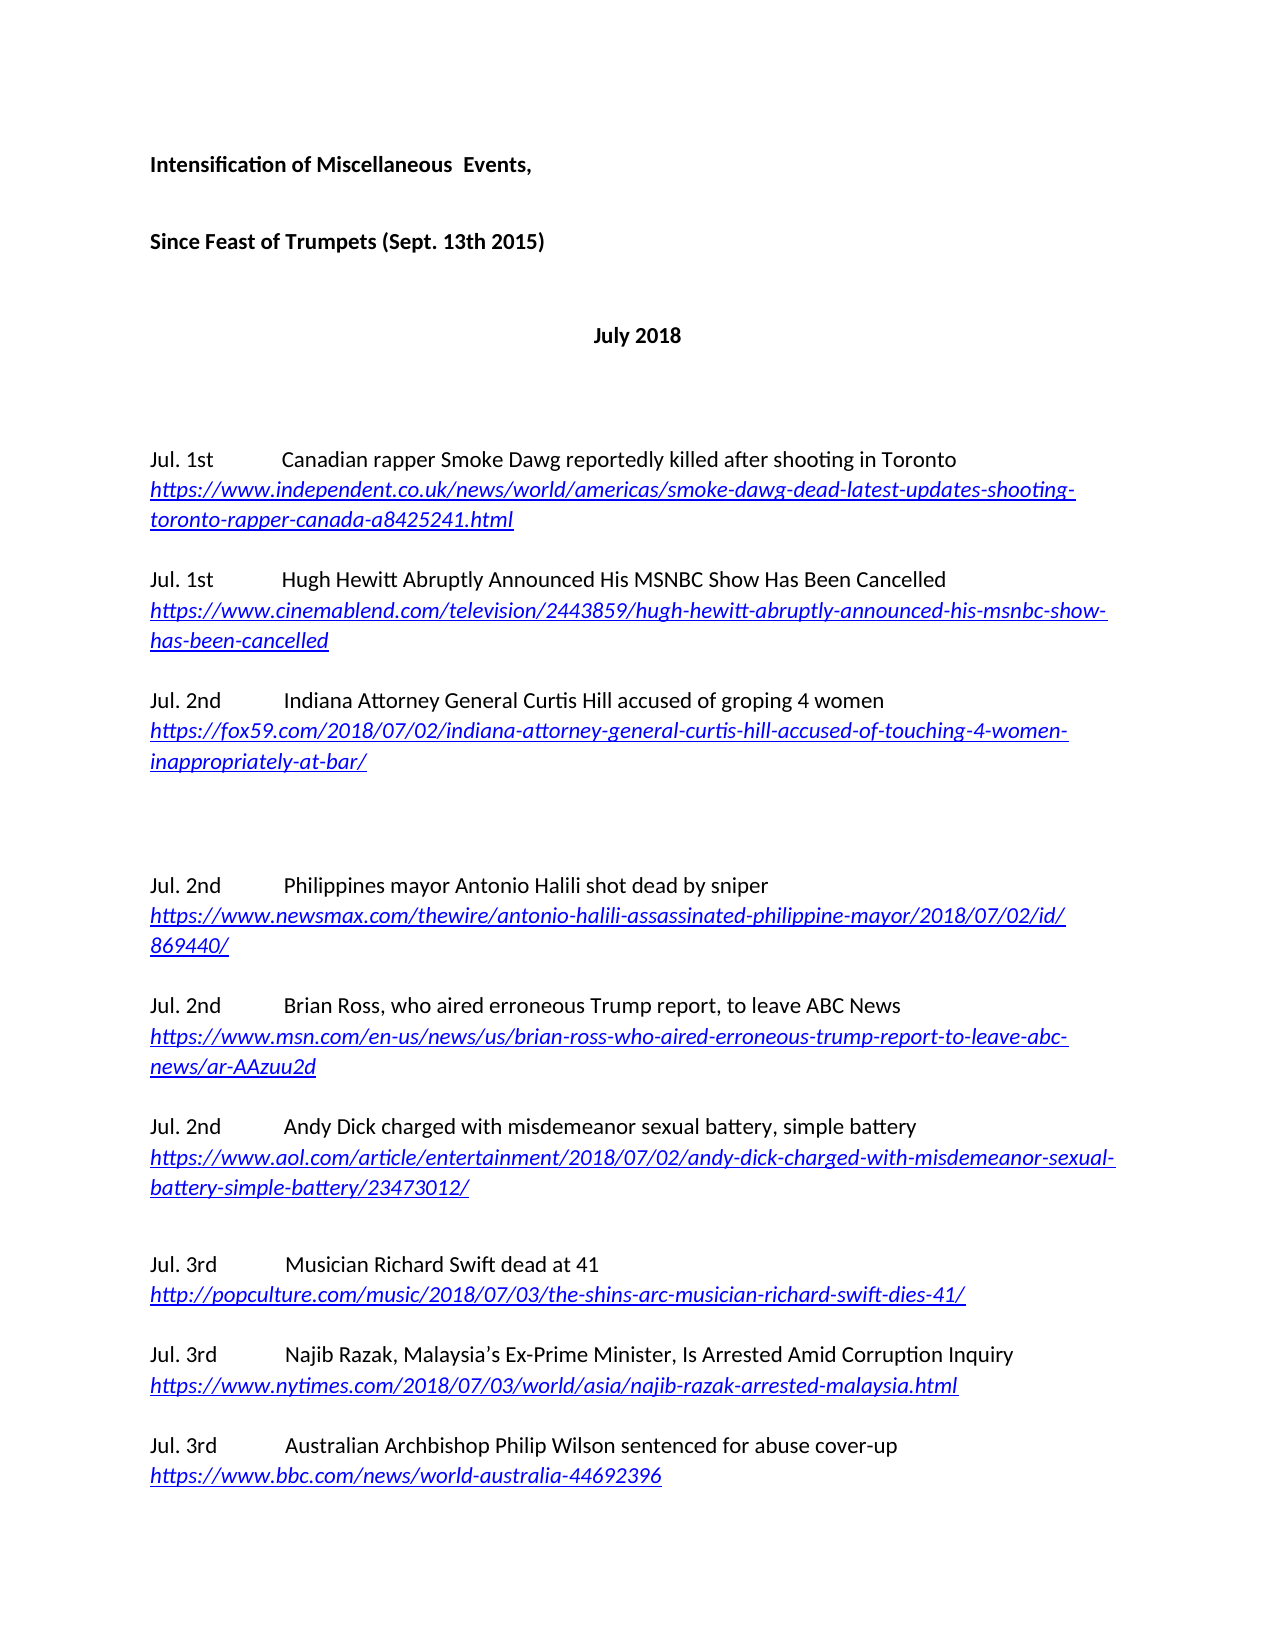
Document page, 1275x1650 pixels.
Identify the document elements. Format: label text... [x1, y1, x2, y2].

text Since Feast of Trumpets (Sept. 13th 2015) [150, 227, 1125, 255]
text Intensification of Miscellaneous Events, [150, 150, 1125, 208]
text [150, 1220, 1125, 1489]
text Jul. 1st Canadian rapper Smoke Dawg reportedly killed after shooting in Toronto https://www.independent.co.uk/news/world/americas/smoke-dawg-dead-latest-updates-shooting-toronto-rapper-canada-a8425241.html Jul. 1st Hugh Hewitt Abruptly Announced His MSNBC Show Has Been Cancelled https://www.cinemablend.com/television/2443859/hugh-hewitt-abruptly-announced-his-msnbc-show-has-been-cancelled Jul. 2nd Indiana Attorney General Curtis Hill accused of groping 4 women https://fox59.com/2018/07/02/indiana-attorney-general-curtis-hill-accused-of-touching-4-women-inappropriately-at-bar/ [150, 445, 1125, 775]
text July 2018 [150, 321, 1125, 379]
text Jul. 2nd Philippines mayor Antonio Halili shot dead by sniper https://www.newsmax.com/thewire/antonio-halili-assassinated-philippine-mayor/2018/07/02/id/869440/ Jul. 2nd Brian Ross, who aired erroneous Trump report, to leave ABC News https://www.msn.com/en-us/news/us/brian-ross-who-aired-erroneous-trump-report-to-leave-abc-news/ar-AAzuu2d Jul. 2nd Andy Dick charged with misdemeanor sexual battery, simple battery https://www.aol.com/article/entertainment/2018/07/02/andy-dick-charged-with-misdemeanor-sexual-battery-simple-battery/23473012/ [150, 871, 1125, 1201]
